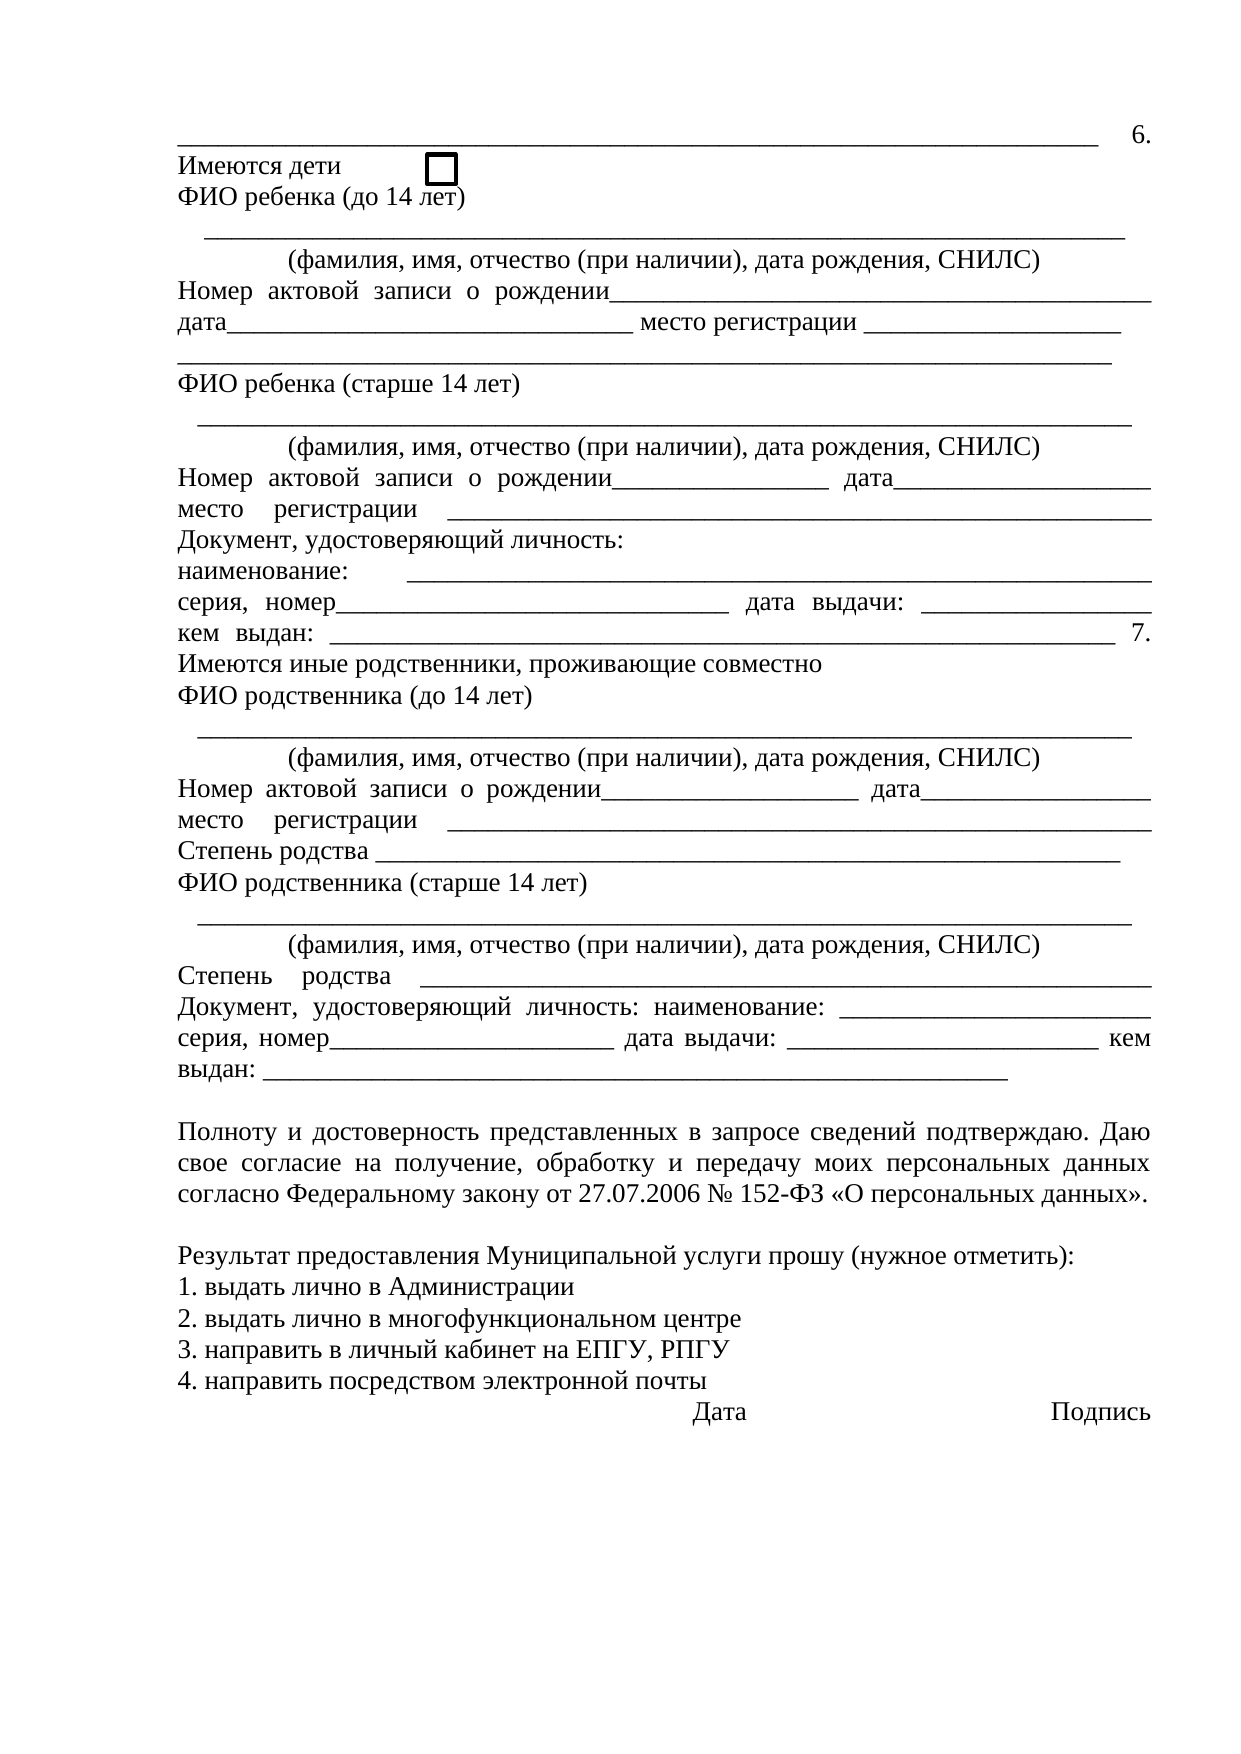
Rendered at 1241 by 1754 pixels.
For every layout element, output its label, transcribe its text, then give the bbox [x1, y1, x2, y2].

text Результат предоставления Муниципальной услуги прошу (нужное отметить): [177, 1239, 1152, 1271]
text 2. выдать лично в многофункциональном центре [177, 1302, 1152, 1333]
text _____________________________________________________________________ (фамилия, имя, отчество (при наличии), дата рождения, СНИЛС) [177, 897, 1152, 959]
text ФИО родственника (старше 14 лет) [177, 866, 1152, 897]
text Номер актовой записи о рождении________________ дата___________________ место регистрации ____________________________________________________ Документ, удостоверяющий личность: [177, 461, 1152, 554]
text ____________________________________________________________________ 6. Имеются дети [177, 118, 1152, 180]
text ФИО родственника (до 14 лет) [177, 679, 1152, 710]
text _____________________________________________________________________ ФИО ребенка (старше 14 лет) [177, 336, 1152, 398]
text 1. выдать лично в Администрации [177, 1271, 1152, 1302]
text _____________________________________________________________________ (фамилия, имя, отчество (при наличии), дата рождения, СНИЛС) [177, 710, 1152, 772]
text Дата Подпись [177, 1395, 1152, 1426]
text Номер актовой записи о рождении________________________________________ дата______________________________ место регистрации ___________________ [177, 274, 1152, 336]
text Номер актовой записи о рождении___________________ дата_________________ место регистрации ____________________________________________________ Степень родства _______________________________________________________ [177, 772, 1152, 866]
text ФИО ребенка (до 14 лет) [177, 180, 1152, 212]
text 3. направить в личный кабинет на ЕПГУ, РПГУ [177, 1333, 1152, 1364]
text _____________________________________________________________________ (фамилия, имя, отчество (при наличии), дата рождения, СНИЛС) [177, 398, 1152, 461]
text наименование: _______________________________________________________ серия, номер_____________________________ дата выдачи: _________________ кем выдан: __________________________________________________________ 7. Имеются иные родственники, проживающие совместно [177, 554, 1152, 679]
text ____________________________________________________________________ (фамилия, имя, отчество (при наличии), дата рождения, СНИЛС) [177, 212, 1152, 274]
text Степень родства ______________________________________________________ Документ, удостоверяющий личность: наименование: _______________________ серия, номер_____________________ дата выдачи: _______________________ кем выдан: _______________________________________________________ [177, 959, 1152, 1084]
text 4. направить посредством электронной почты [177, 1364, 1152, 1395]
text Полноту и достоверность представленных в запросе сведений подтверждаю. Даю свое согласие на получение, обработку и передачу моих персональных данных согласно Федеральному закону от 27.07.2006 № 152-ФЗ «О персональных данных». [177, 1115, 1152, 1208]
